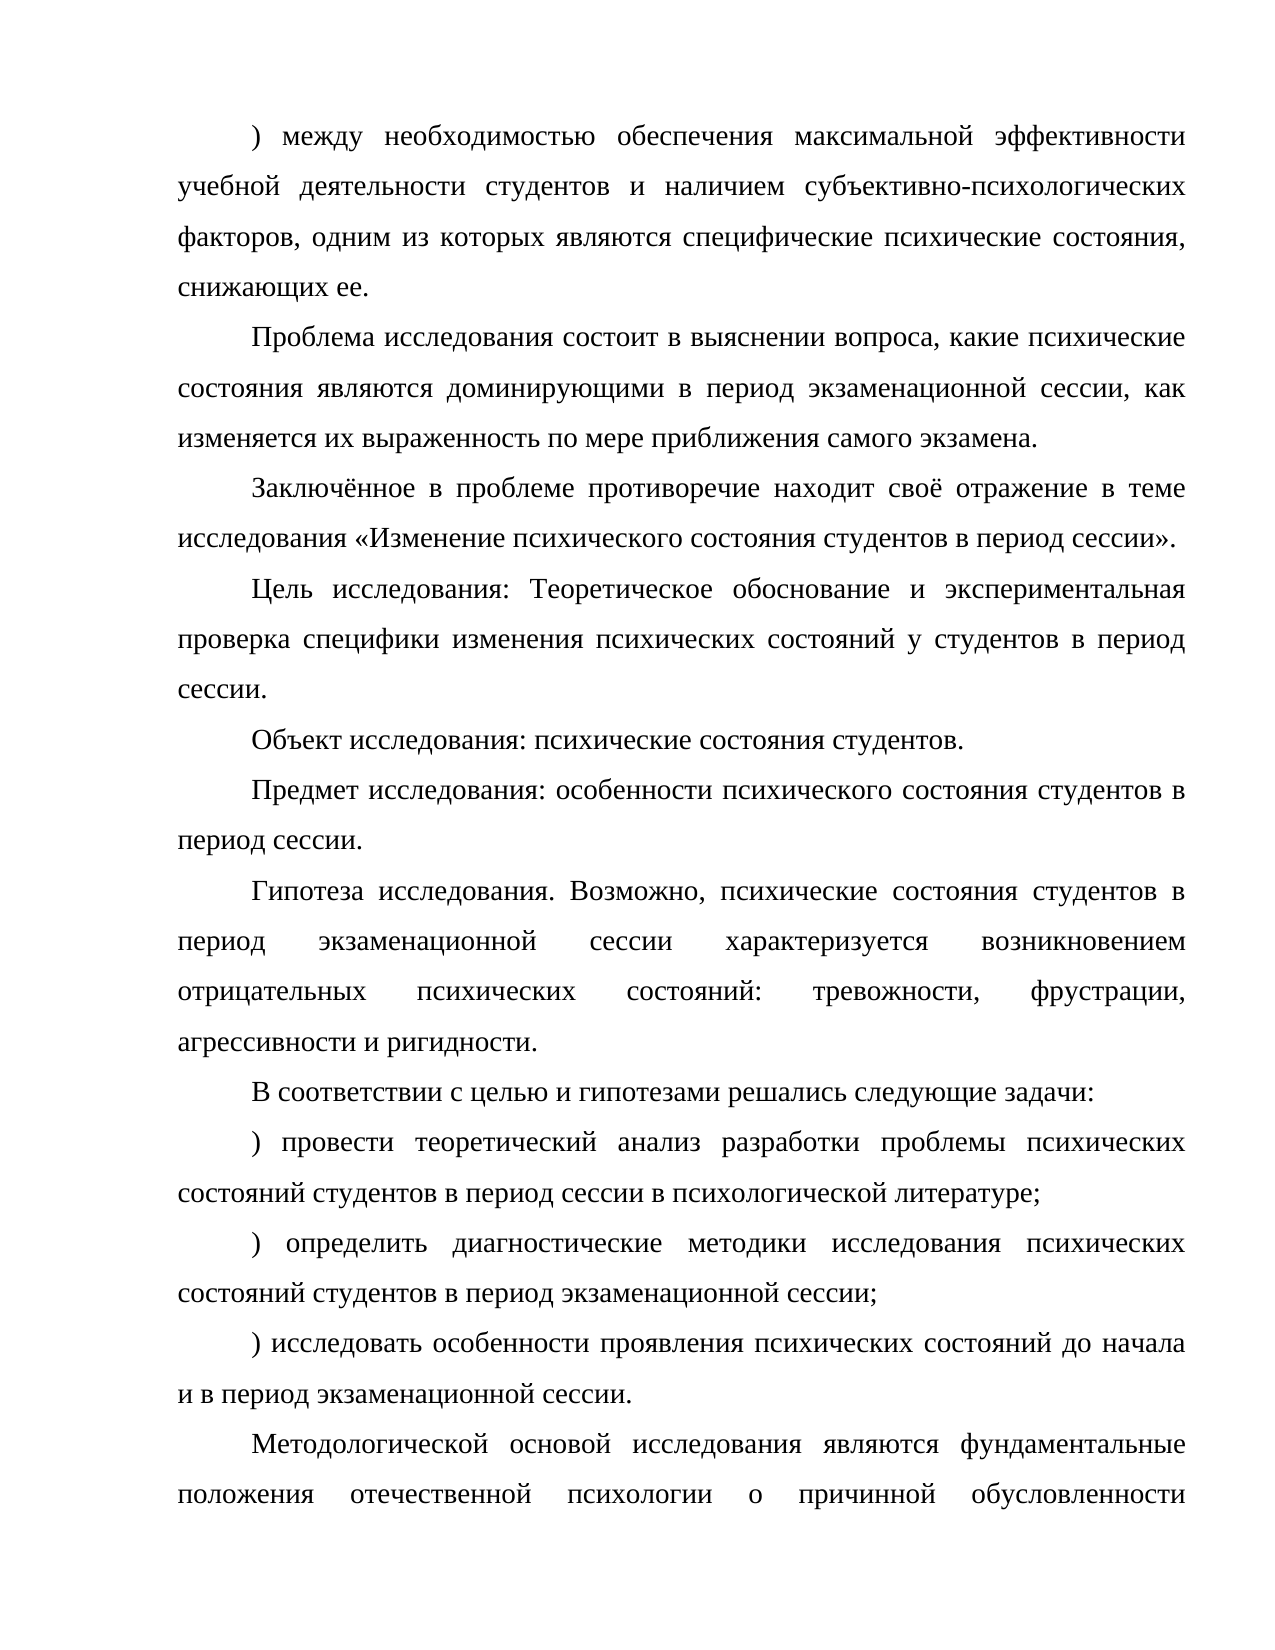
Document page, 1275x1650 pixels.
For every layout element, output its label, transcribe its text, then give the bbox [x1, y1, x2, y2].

text ) провести теоретический анализ разработки проблемы психических состояний студентов в период сессии в психологической литературе; [177, 1124, 1186, 1208]
text Цель исследования: Теоретическое обоснование и экспериментальная проверка специфики изменения психических состояний у студентов в период сессии. [177, 571, 1186, 705]
text Предмет исследования: особенности психического состояния студентов в период сессии. [177, 772, 1186, 856]
text ) определить диагностические методики исследования психических состояний студентов в период экзаменационной сессии; [177, 1225, 1186, 1309]
text Объект исследования: психические состояния студентов. [177, 722, 1186, 755]
text ) исследовать особенности проявления психических состояний до начала и в период экзаменационной сессии. [177, 1326, 1186, 1409]
text В соответствии с целью и гипотезами решались следующие задачи: [177, 1074, 1186, 1108]
text ) между необходимостью обеспечения максимальной эффективности учебной деятельности студентов и наличием субъективно-психологических факторов, одним из которых являются специфические психические состояния, снижающих ее. [177, 118, 1186, 303]
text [177, 1426, 1186, 1510]
text Проблема исследования состоит в выяснении вопроса, какие психические состояния являются доминирующими в период экзаменационной сессии, как изменяется их выраженность по мере приближения самого экзамена. [177, 319, 1186, 453]
text Заключённое в проблеме противоречие находит своё отражение в теме исследования «Изменение психического состояния студентов в период сессии». [177, 470, 1186, 554]
text Гипотеза исследования. Возможно, психические состояния студентов в период экзаменационной сессии характеризуется возникновением отрицательных психических состояний: тревожности, фрустрации, агрессивности и ригидности. [177, 873, 1186, 1057]
